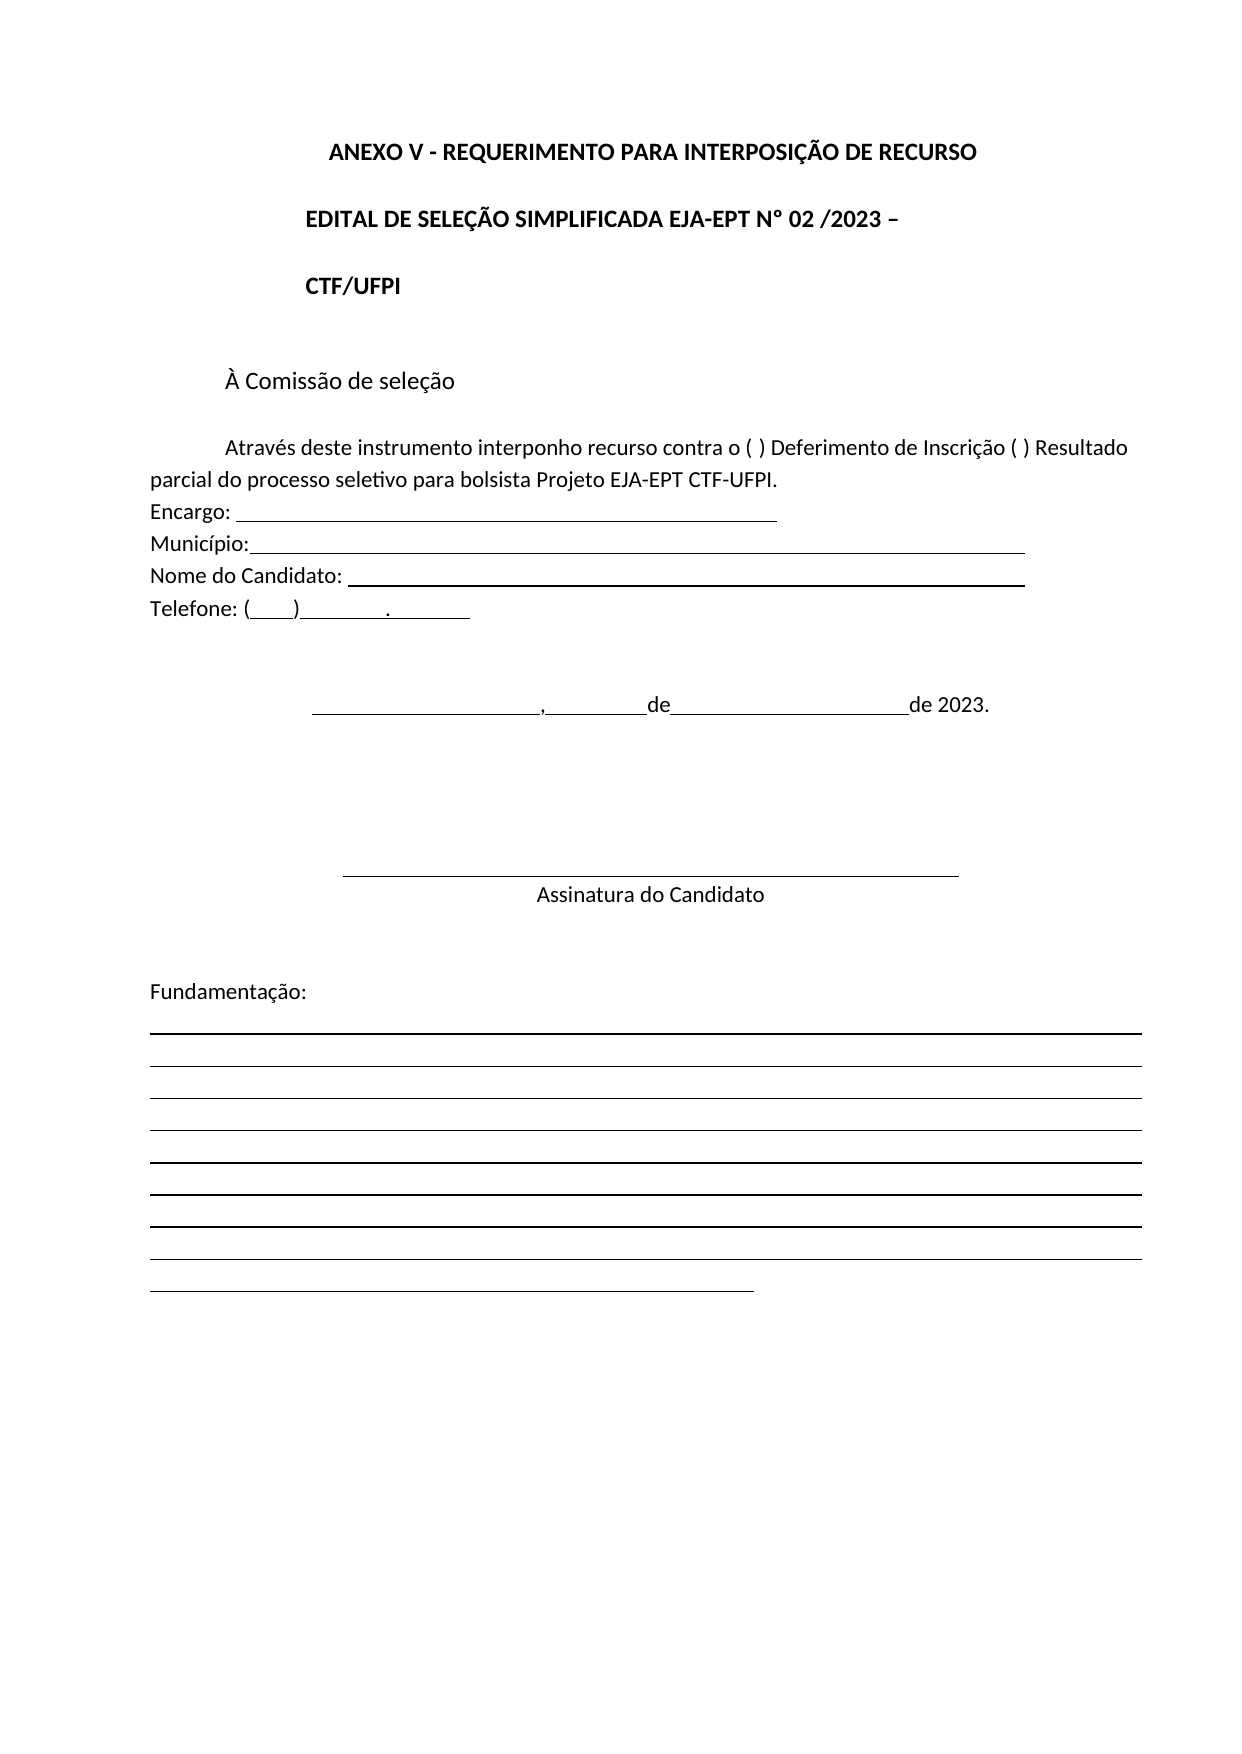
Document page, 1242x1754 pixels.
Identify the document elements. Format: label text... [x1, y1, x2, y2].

subtitle À Comissão de seleção [225, 366, 1171, 396]
text Encargo: [150, 497, 1171, 525]
text Fundamentação: [150, 977, 1171, 1005]
text Município: Nome do Candidato: Telefone: ( ) . [150, 529, 1026, 622]
text Através deste instrumento interponho recurso contra o ( ) Deferimento de Inscrição ( ) Resultado parcial do processo seletivo para bolsista Projeto EJA-EPT CTF-UFPI. [150, 433, 1171, 493]
subtitle ANEXO V - REQUERIMENTO PARA INTERPOSIÇÃO DE RECURSO EDITAL DE SELEÇÃO SIMPLIFICADA EJA-EPT Nº 02 /2023 – CTF/UFPI [305, 136, 997, 301]
text , de de 2023. [312, 690, 1171, 718]
text Assinatura do Candidato [487, 877, 814, 908]
